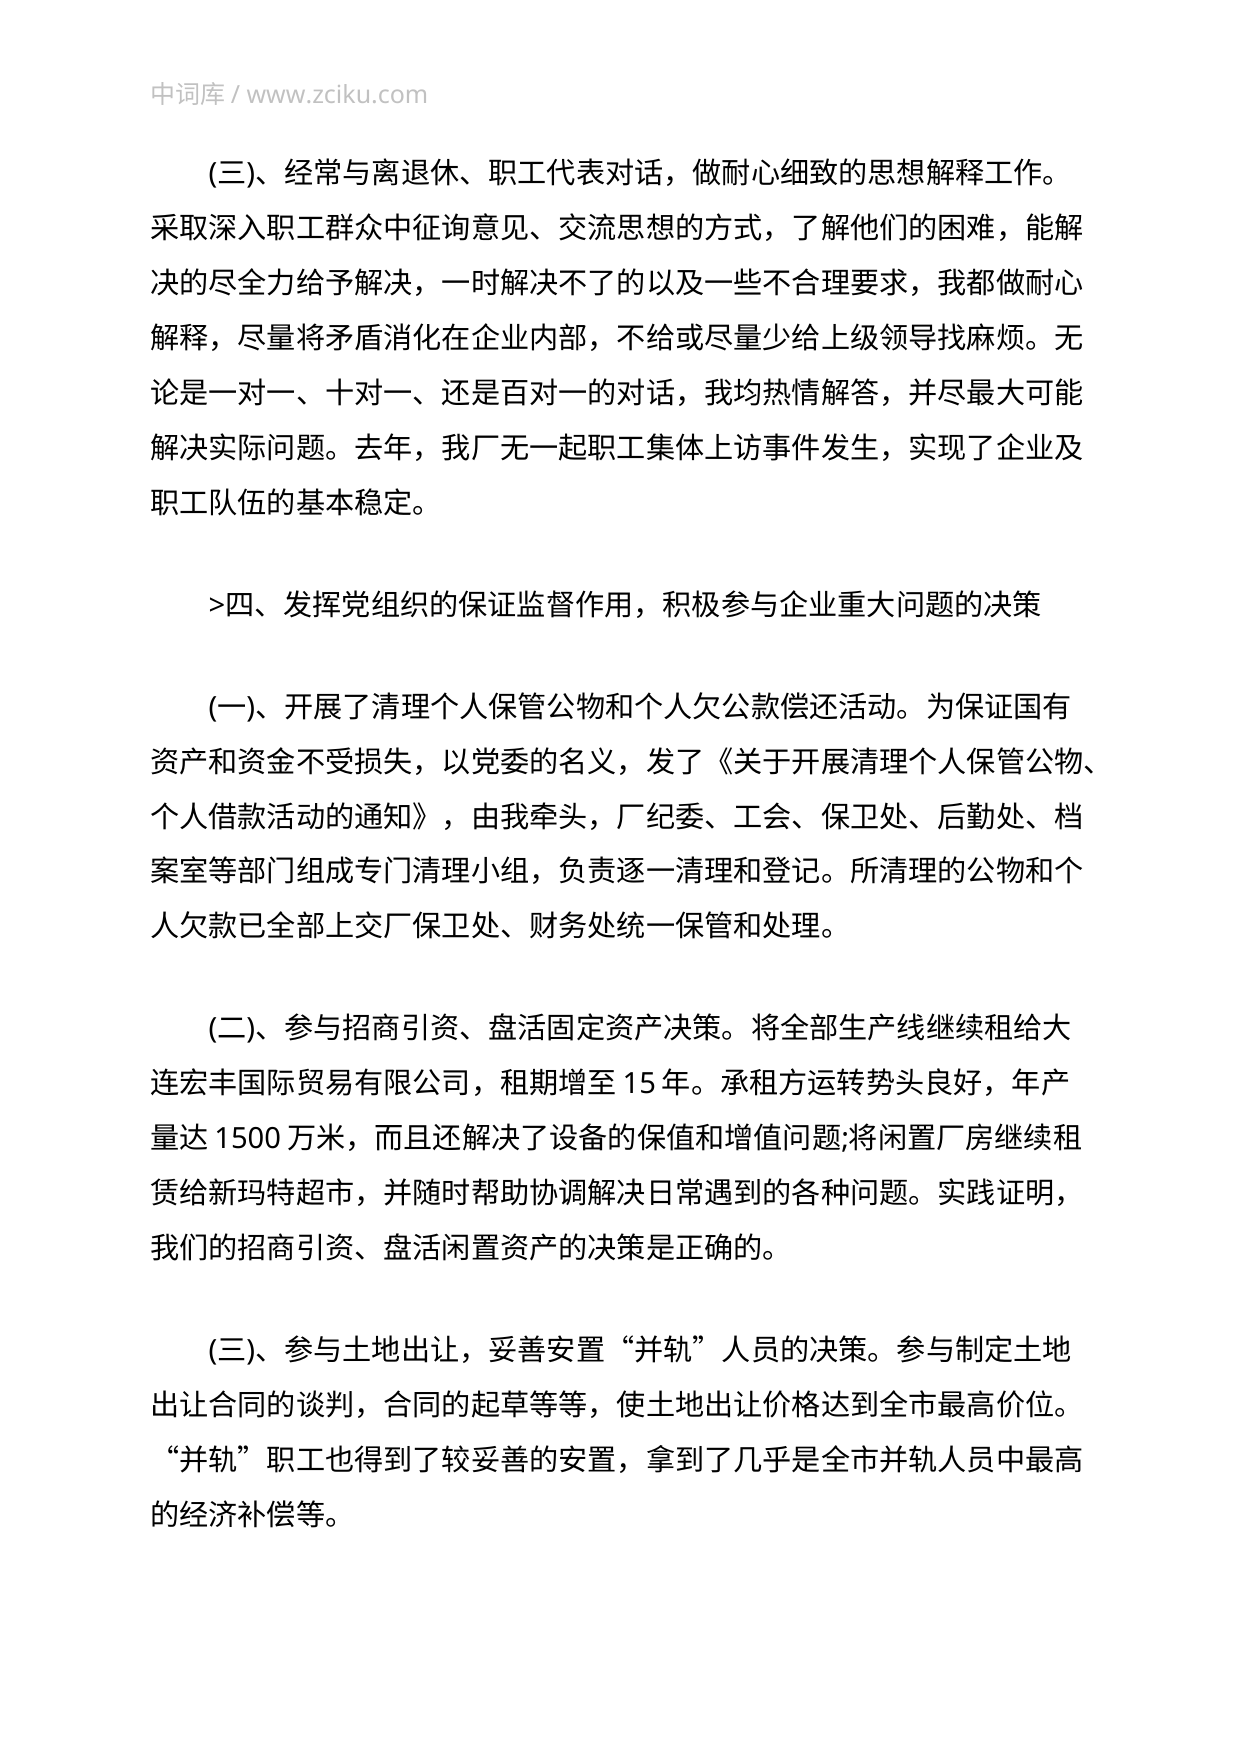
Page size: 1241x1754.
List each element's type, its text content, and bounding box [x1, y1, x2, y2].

text >四、发挥党组织的保证监督作用，积极参与企业重大问题的决策 [150, 581, 1090, 624]
text (三)、参与土地出让，妥善安置“并轨”人员的决策。参与制定土地出让合同的谈判，合同的起草等等，使土地出让价格达到全市最高价位。“并轨”职工也得到了较妥善的安置，拿到了几乎是全市并轨人员中最高的经济补偿等。 [150, 1326, 1090, 1533]
text (二)、参与招商引资、盘活固定资产决策。将全部生产线继续租给大连宏丰国际贸易有限公司，租期增至15年。承租方运转势头良好，年产量达1500万米，而且还解决了设备的保值和增值问题;将闲置厂房继续租赁给新玛特超市，并随时帮助协调解决日常遇到的各种问题。实践证明，我们的招商引资、盘活闲置资产的决策是正确的。 [150, 1005, 1090, 1267]
text (三)、经常与离退休、职工代表对话，做耐心细致的思想解释工作。采取深入职工群众中征询意见、交流思想的方式，了解他们的困难，能解决的尽全力给予解决，一时解决不了的以及一些不合理要求，我都做耐心解释，尽量将矛盾消化在企业内部，不给或尽量少给上级领导找麻烦。无论是一对一、十对一、还是百对一的对话，我均热情解答，并尽最大可能解决实际问题。去年，我厂无一起职工集体上访事件发生，实现了企业及职工队伍的基本稳定。 [150, 150, 1090, 522]
text (一)、开展了清理个人保管公物和个人欠公款偿还活动。为保证国有资产和资金不受损失，以党委的名义，发了《关于开展清理个人保管公物、个人借款活动的通知》，由我牵头，厂纪委、工会、保卫处、后勤处、档案室等部门组成专门清理小组，负责逐一清理和登记。所清理的公物和个人欠款已全部上交厂保卫处、财务处统一保管和处理。 [150, 683, 1090, 945]
